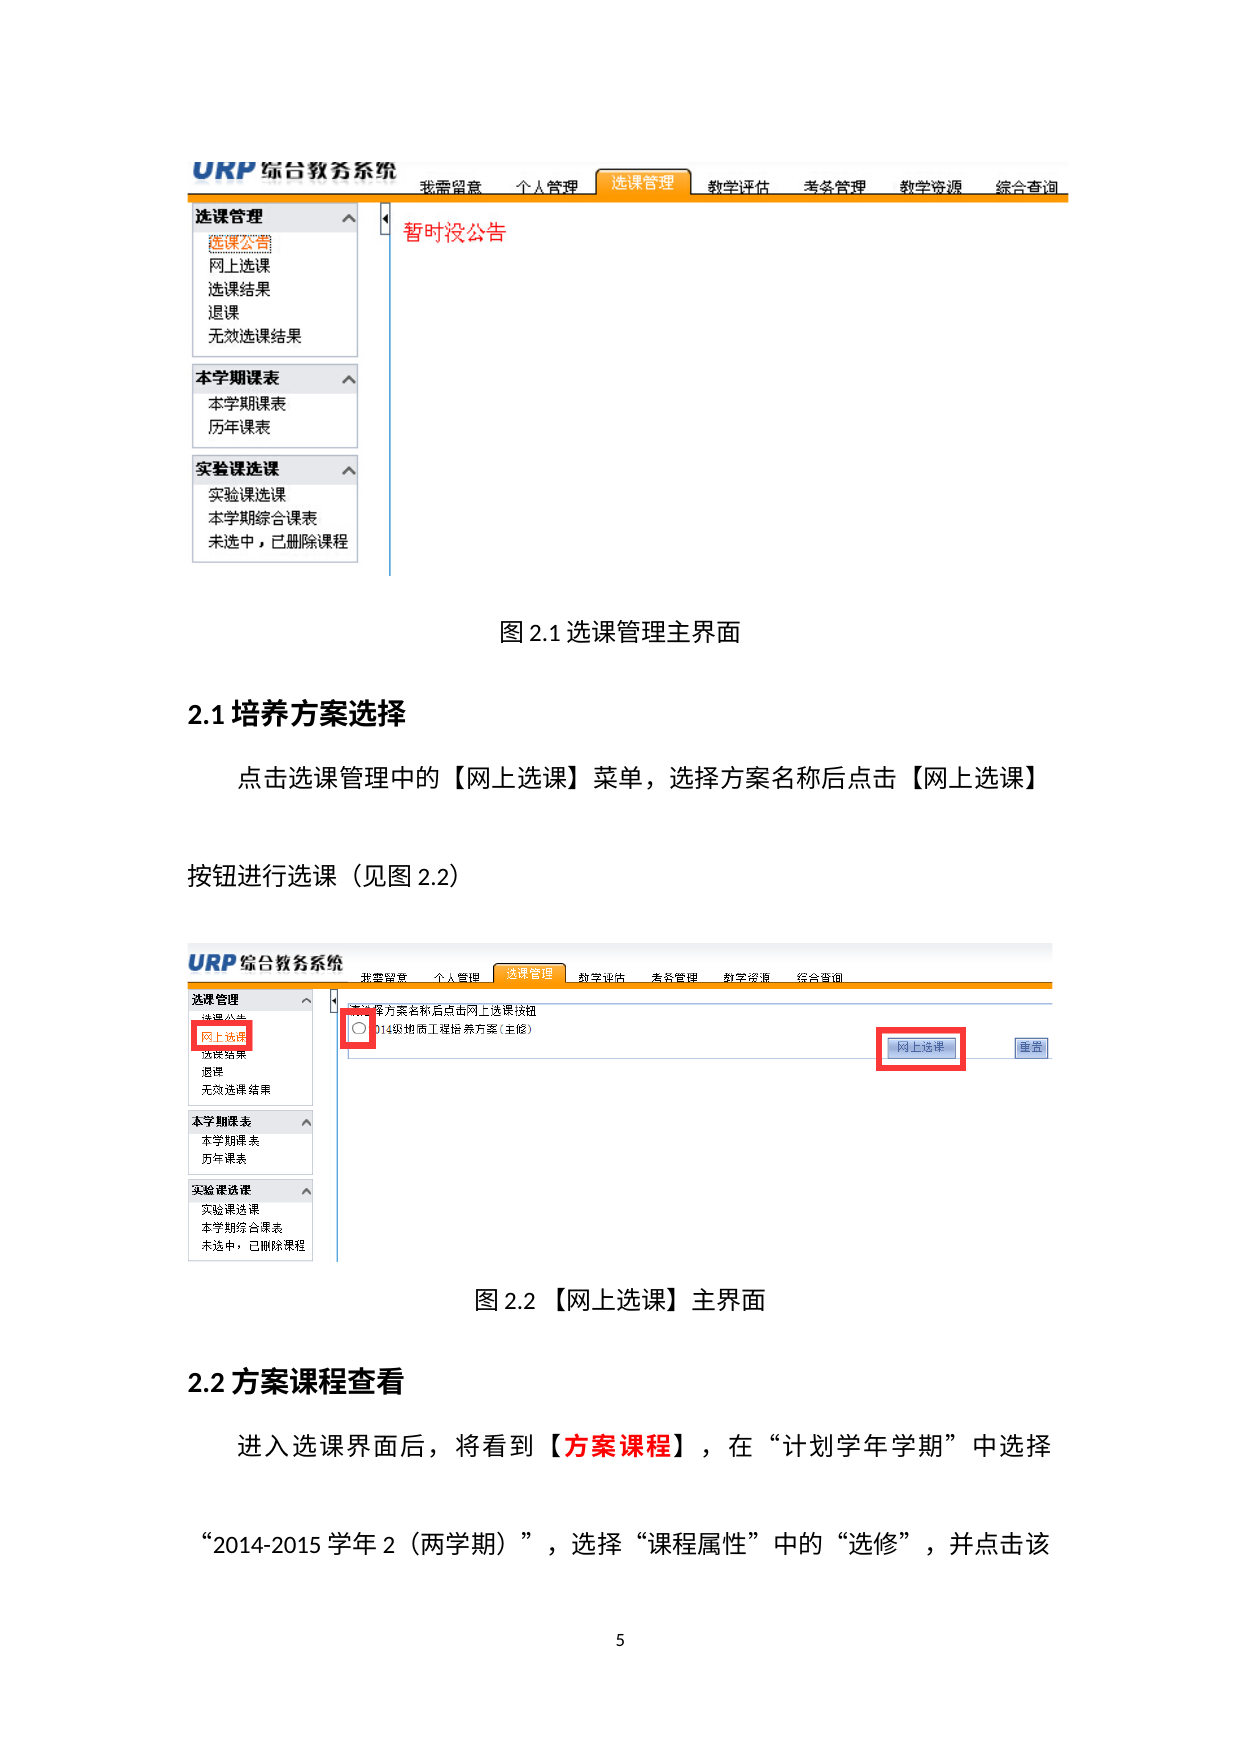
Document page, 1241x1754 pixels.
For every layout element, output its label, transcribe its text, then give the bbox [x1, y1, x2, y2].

text 图2.2 【网上选课】主界面 [187, 1266, 1053, 1331]
picture [187, 162, 1069, 576]
picture [187, 941, 1053, 1262]
text 2.1 培养方案选择 [187, 679, 1053, 744]
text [187, 1412, 1053, 1575]
text 点击选课管理中的【网上选课】菜单，选择方案名称后点击【网上选课】按钮进行选课（见图2.2） [187, 744, 1053, 907]
text 2.2方案课程查看 [187, 1347, 1053, 1412]
text 图2.1 选课管理主界面 [187, 598, 1053, 663]
